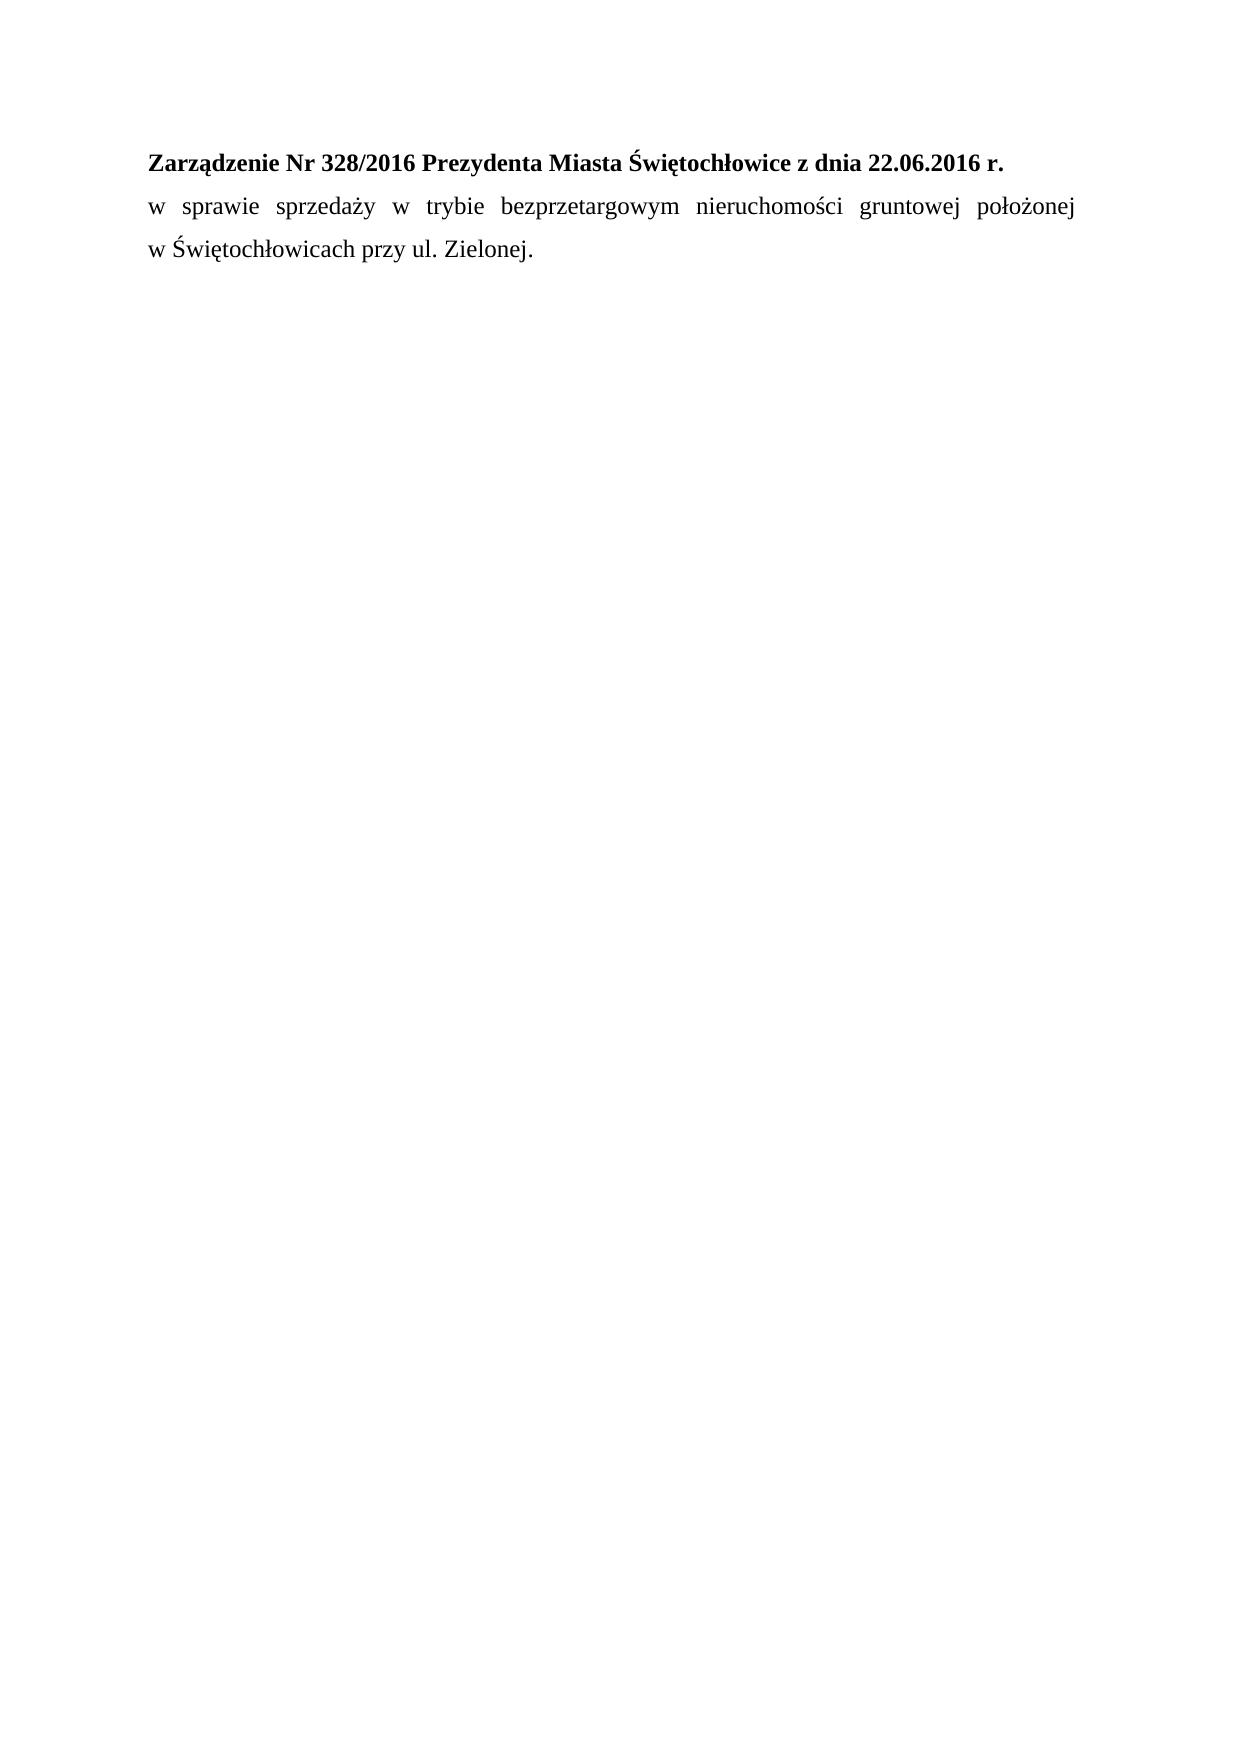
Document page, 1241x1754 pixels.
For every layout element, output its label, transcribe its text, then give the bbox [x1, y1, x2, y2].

text w sprawie sprzedaży w trybie bezprzetargowym nieruchomości gruntowej położonej w Świętochłowicach przy ul. Zielonej. [148, 191, 1093, 263]
text Zarządzenie Nr 328/2016 Prezydenta Miasta Świętochłowice z dnia 22.06.2016 r. [148, 148, 1093, 176]
